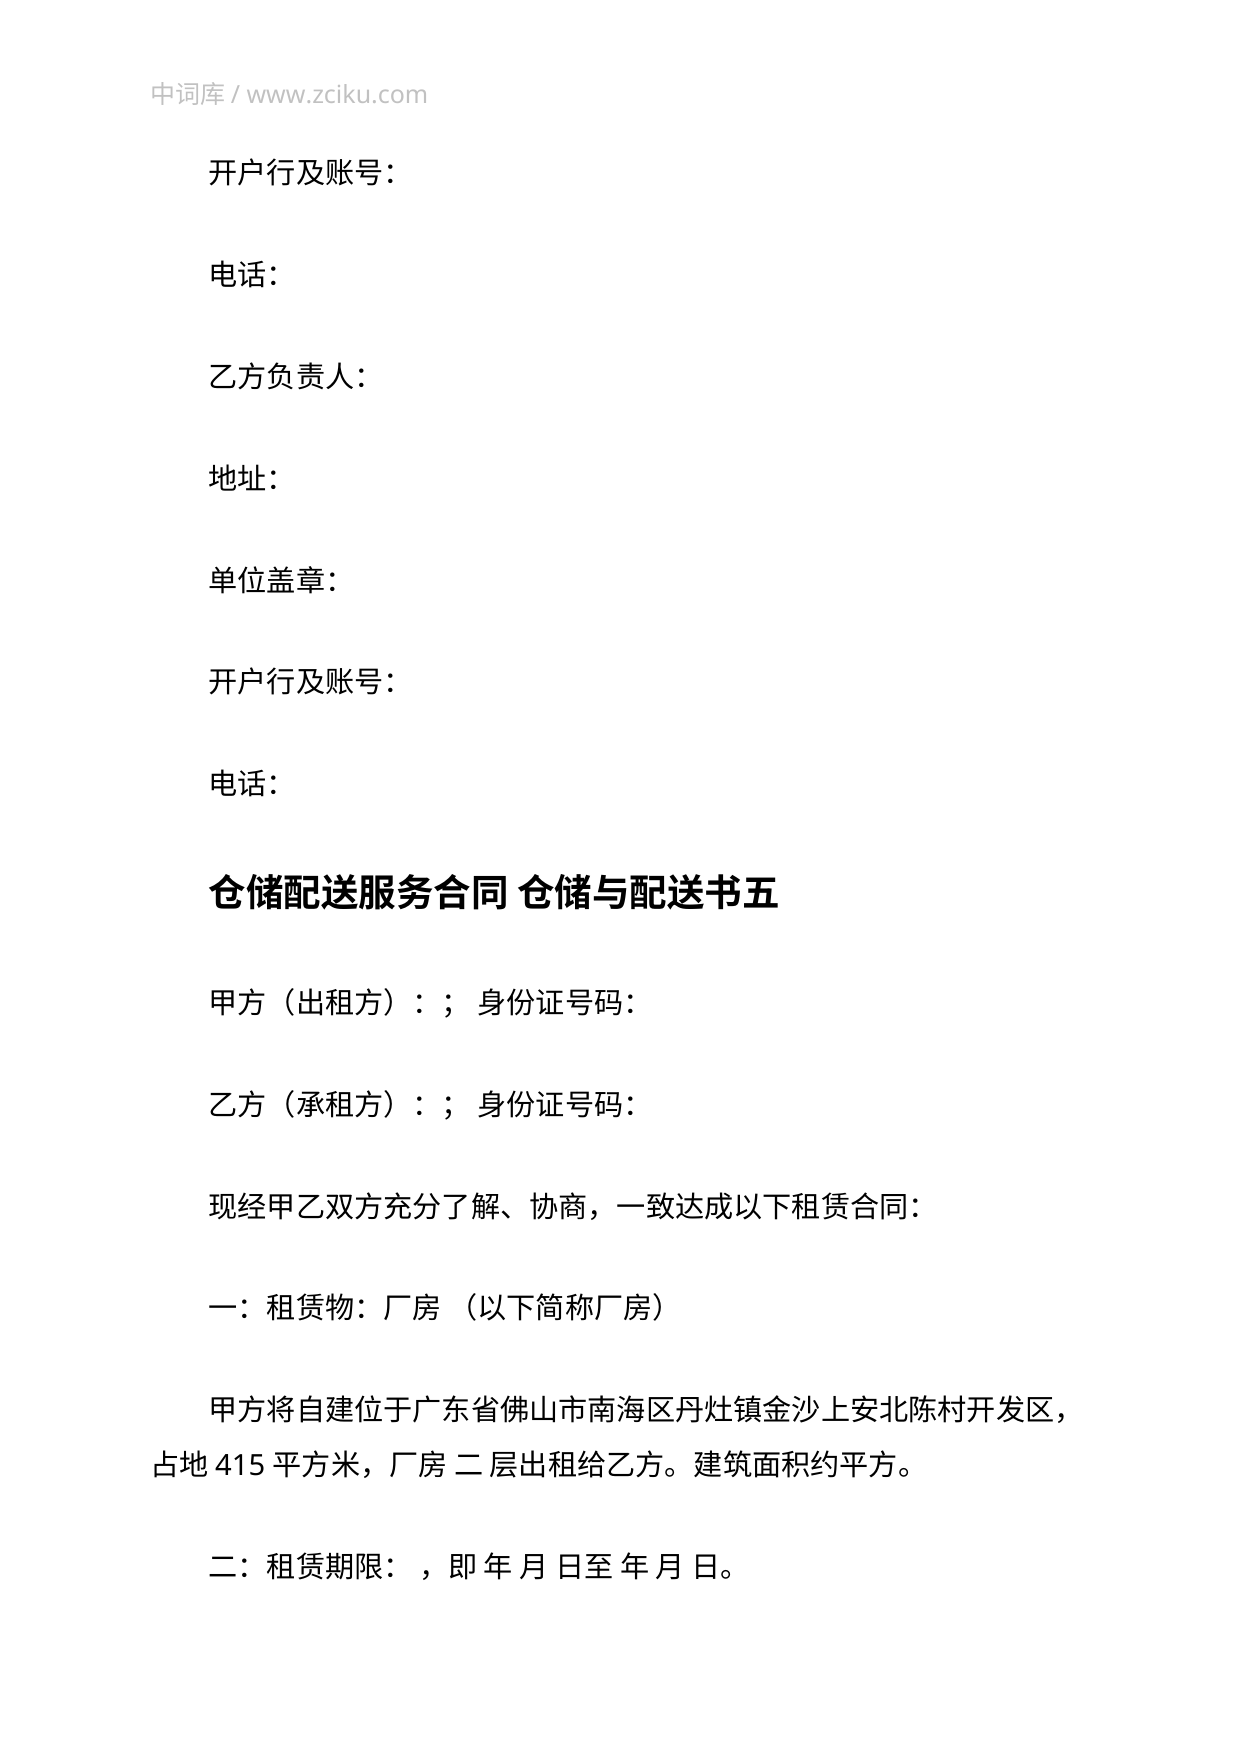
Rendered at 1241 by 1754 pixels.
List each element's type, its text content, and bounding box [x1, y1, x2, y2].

text 电话： [150, 252, 1090, 294]
text 开户行及账号： [150, 659, 1090, 701]
text 电话： [150, 761, 1090, 803]
text 乙方（承租方）：； 身份证号码： [150, 1082, 1090, 1124]
text 单位盖章： [150, 557, 1090, 599]
text 甲方将自建位于广东省佛山市南海区丹灶镇金沙上安北陈村开发区，占地 415 平方米，厂房 二 层出租给乙方。建筑面积约平方。 [150, 1387, 1090, 1484]
text 地址： [150, 455, 1090, 498]
text 开户行及账号： [150, 150, 1090, 192]
text 乙方负责人： [150, 353, 1090, 396]
text 现经甲乙双方充分了解、协商，一致达成以下租赁合同： [150, 1183, 1090, 1226]
text 甲方（出租方）：； 身份证号码： [150, 980, 1090, 1022]
text 仓储配送服务合同 仓储与配送书五 [150, 862, 1090, 917]
text 一：租赁物：厂房 （以下简称厂房） [150, 1285, 1090, 1327]
text 二：租赁期限： ，即 年 月 日至 年 月 日。 [150, 1544, 1090, 1586]
